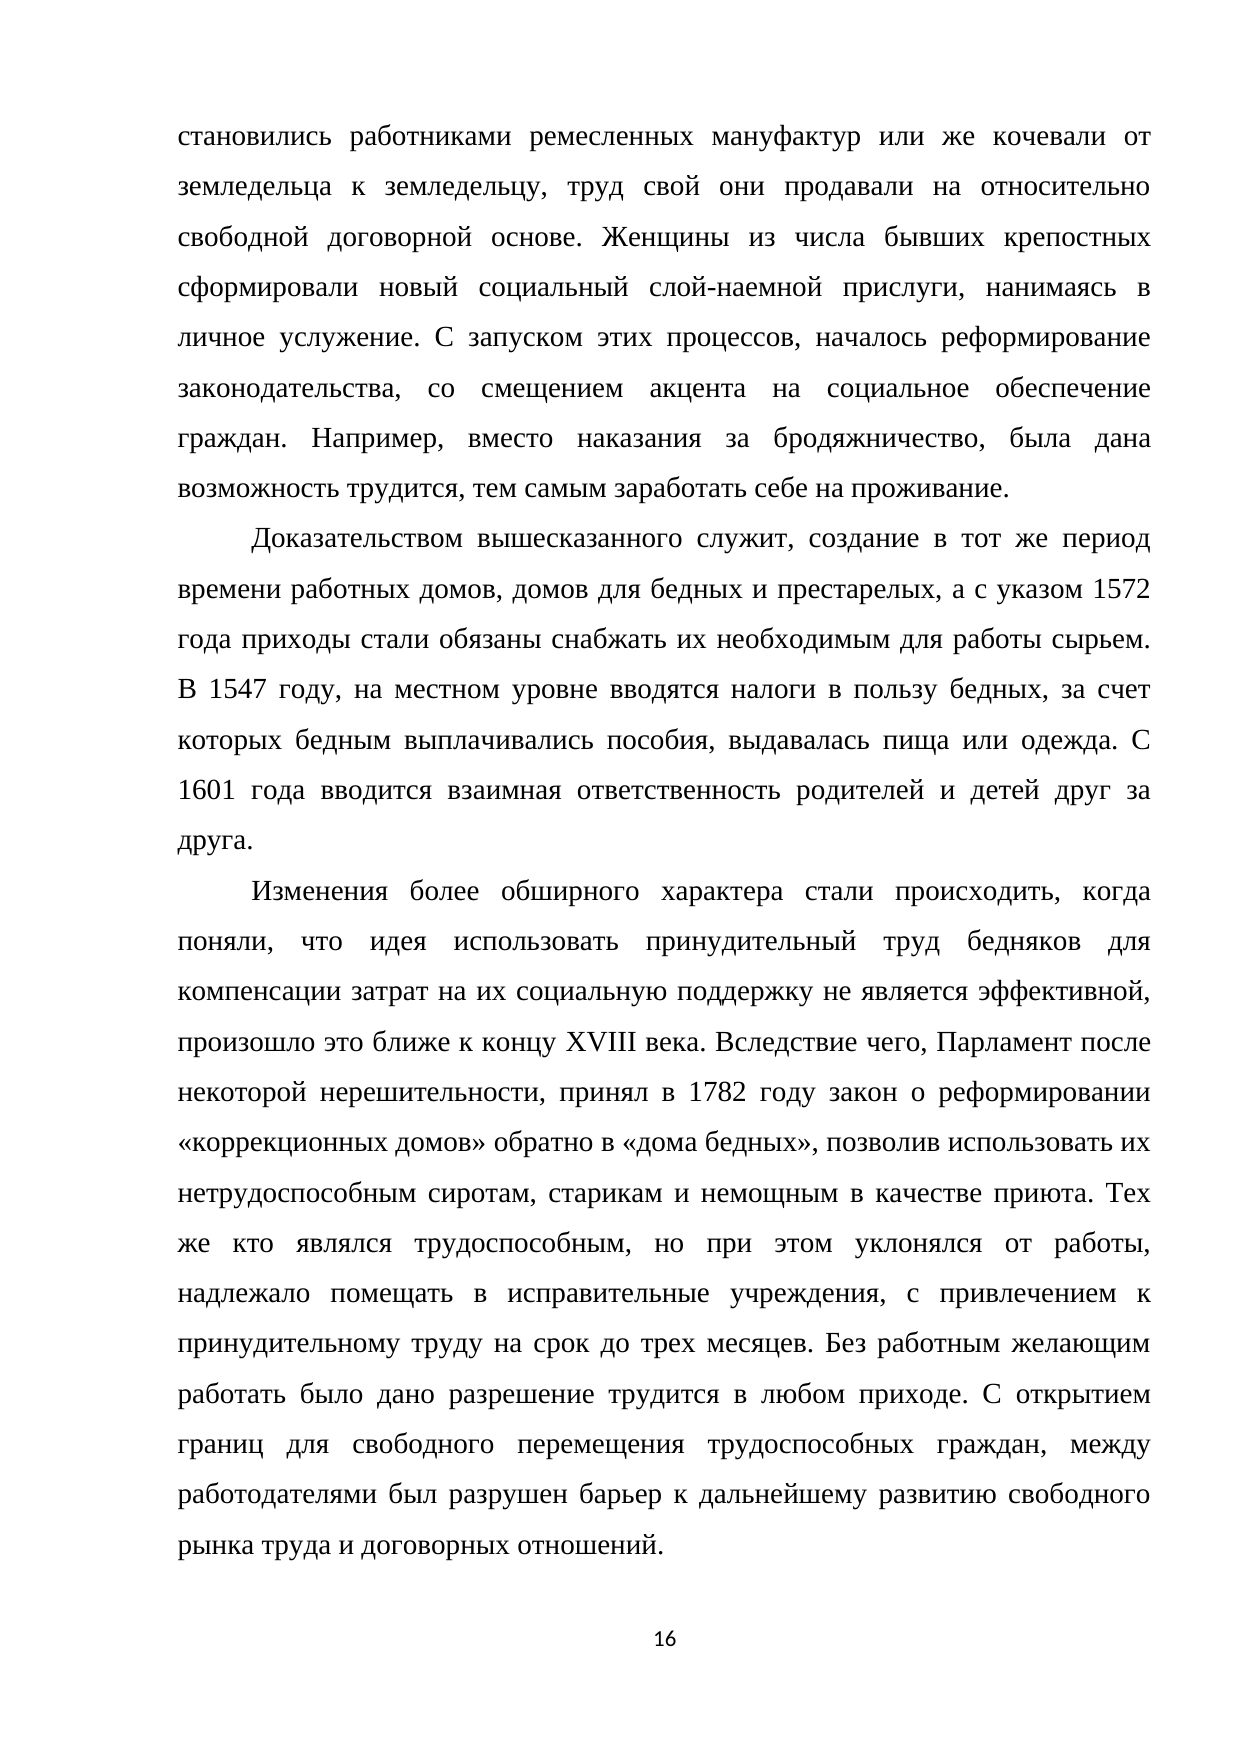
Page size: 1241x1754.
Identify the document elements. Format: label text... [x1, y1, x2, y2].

text Доказательством вышесказанного служит, создание в тот же период времени работных домов, домов для бедных и престарелых, а с указом 1572 года приходы стали обязаны снабжать их необходимым для работы сырьем. В 1547 году, на местном уровне вводятся налоги в пользу бедных, за счет которых бедным выплачивались пособия, выдавалась пища или одежда. С 1601 года вводится взаимная ответственность родителей и детей друг за друга. [177, 521, 1152, 856]
text Изменения более обширного характера стали происходить, когда поняли, что идея использовать принудительный труд бедняков для компенсации затрат на их социальную поддержку не является эффективной, произошло это ближе к концу XVIII века. Вследствие чего, Парламент после некоторой нерешительности, принял в 1782 году закон о реформировании «коррекционных домов» обратно в «дома бедных», позволив использовать их нетрудоспособным сиротам, старикам и немощным в качестве приюта. Тех же кто являлся трудоспособным, но при этом уклонялся от работы, надлежало помещать в исправительные учреждения, с привлечением к принудительному труду на срок до трех месяцев. Без работным желающим работать было дано разрешение трудится в любом приходе. С открытием границ для свободного перемещения трудоспособных граждан, между работодателями был разрушен барьер к дальнейшему развитию свободного рынка труда и договорных отношений. [177, 873, 1152, 1560]
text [177, 118, 1152, 504]
